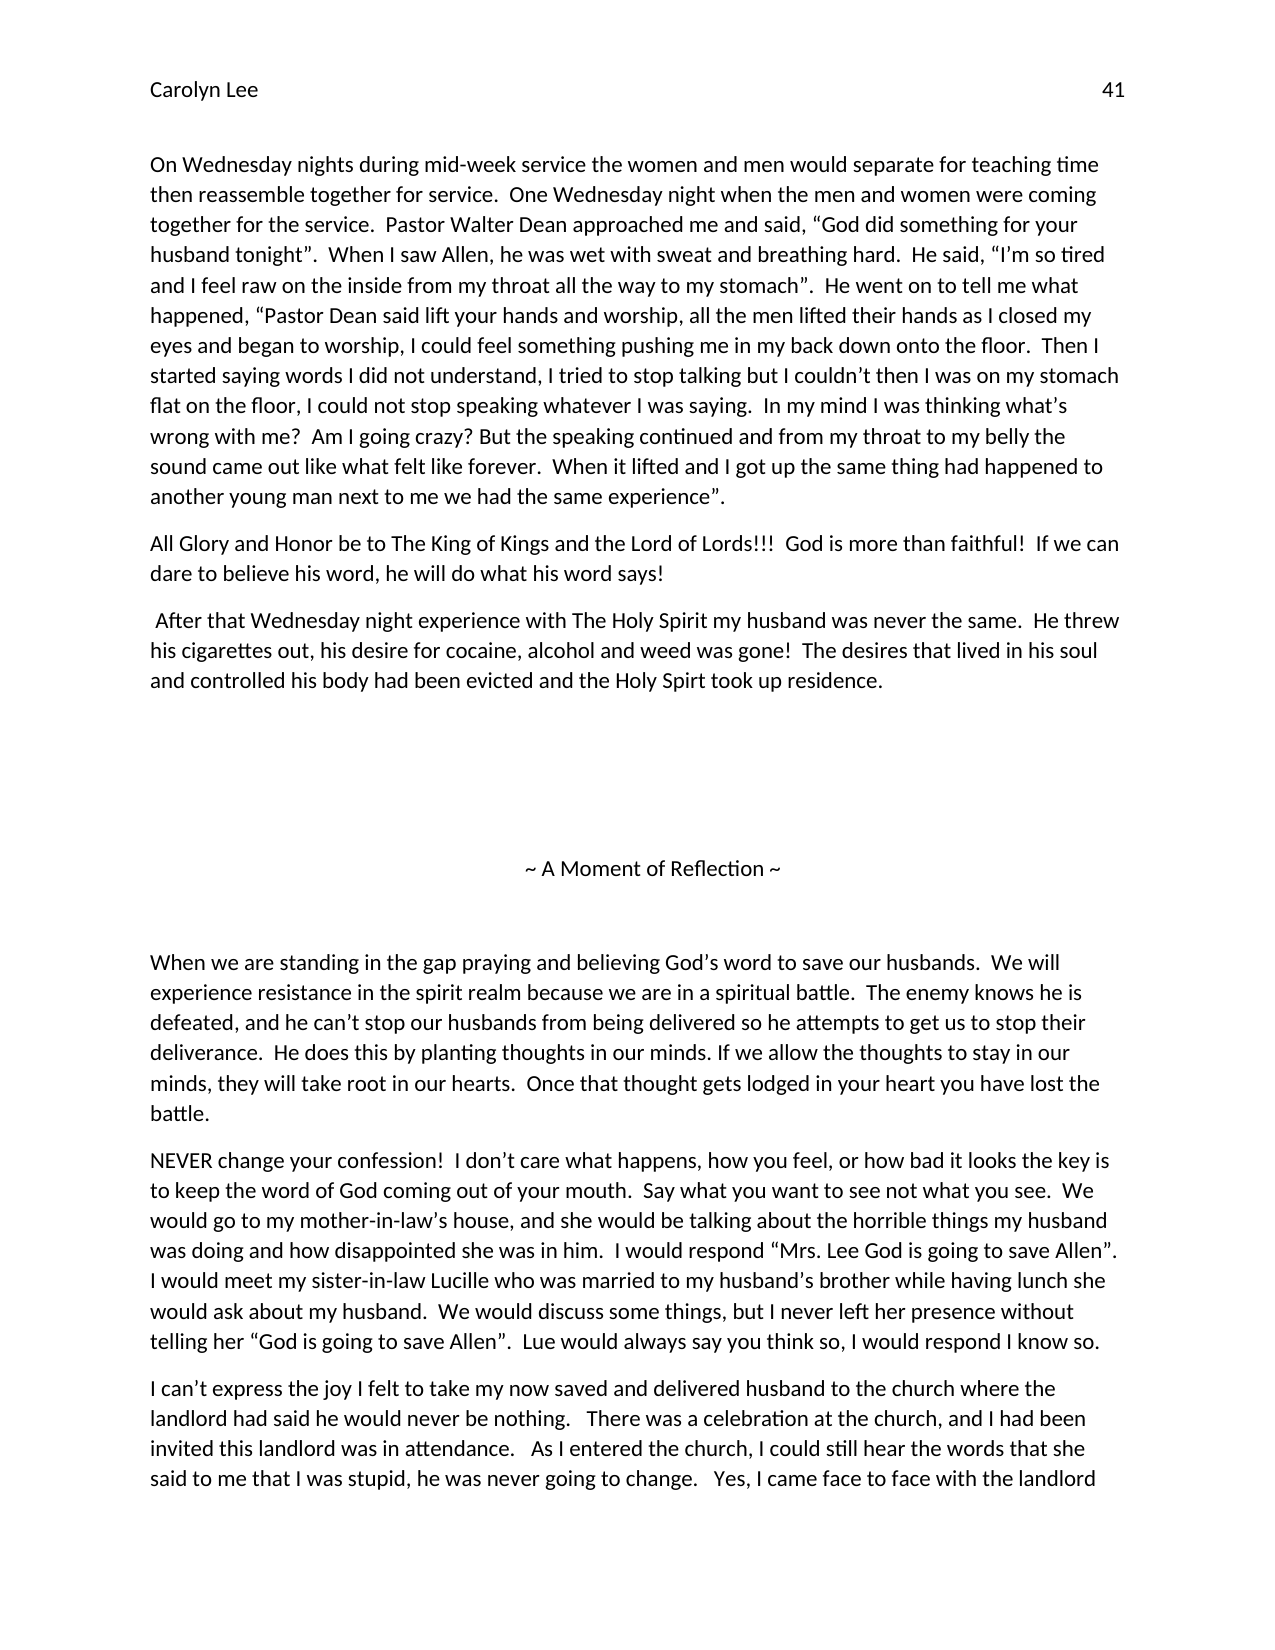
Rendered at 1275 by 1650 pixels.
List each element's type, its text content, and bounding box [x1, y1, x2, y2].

text All Glory and Honor be to The King of Kings and the Lord of Lords!!! God is more than faithful! If we can dare to believe his word, he will do what his word says! [150, 529, 1125, 587]
text ~ A Moment of Reflection ~ [150, 854, 1125, 882]
text NEVER change your confession! I don’t care what happens, how you feel, or how bad it looks the key is to keep the word of God coming out of your mouth. Say what you want to see not what you see. We would go to my mother-in-law’s house, and she would be talking about the horrible things my husband was doing and how disappointed she was in him. I would respond “Mrs. Lee God is going to save Allen”. I would meet my sister-in-law Lucille who was married to my husband’s brother while having lunch she would ask about my husband. We would discuss some things, but I never left her presence without telling her “God is going to save Allen”. Lue would always say you think so, I would respond I know so. [150, 1146, 1125, 1355]
text When we are standing in the gap praying and believing God’s word to save our husbands. We will experience resistance in the spirit realm because we are in a spiritual battle. The enemy knows he is defeated, and he can’t stop our husbands from being delivered so he attempts to get us to stop their deliverance. He does this by planting thoughts in our minds. If we allow the thoughts to stay in our minds, they will take root in our hearts. Once that thought gets lodged in your heart you have lost the battle. [150, 948, 1125, 1127]
text After that Wednesday night experience with The Holy Spirit my husband was never the same. He threw his cigarettes out, his desire for cocaine, alcohol and weed was gone! The desires that lived in his soul and controlled his body had been evicted and the Holy Spirt took up residence. [150, 606, 1125, 695]
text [150, 1374, 1125, 1493]
text On Wednesday nights during mid-week service the women and men would separate for teaching time then reassemble together for service. One Wednesday night when the men and women were coming together for the service. Pastor Walter Dean approached me and said, “God did something for your husband tonight”. When I saw Allen, he was wet with sweat and breathing hard. He said, “I’m so tired and I feel raw on the inside from my throat all the way to my stomach”. He went on to tell me what happened, “Pastor Dean said lift your hands and worship, all the men lifted their hands as I closed my eyes and began to worship, I could feel something pushing me in my back down onto the floor. Then I started saying words I did not understand, I tried to stop talking but I couldn’t then I was on my stomach flat on the floor, I could not stop speaking whatever I was saying. In my mind I was thinking what’s wrong with me? Am I going crazy? But the speaking continued and from my throat to my belly the sound came out like what felt like forever. When it lifted and I got up the same thing had happened to another young man next to me we had the same experience”. [150, 150, 1125, 510]
